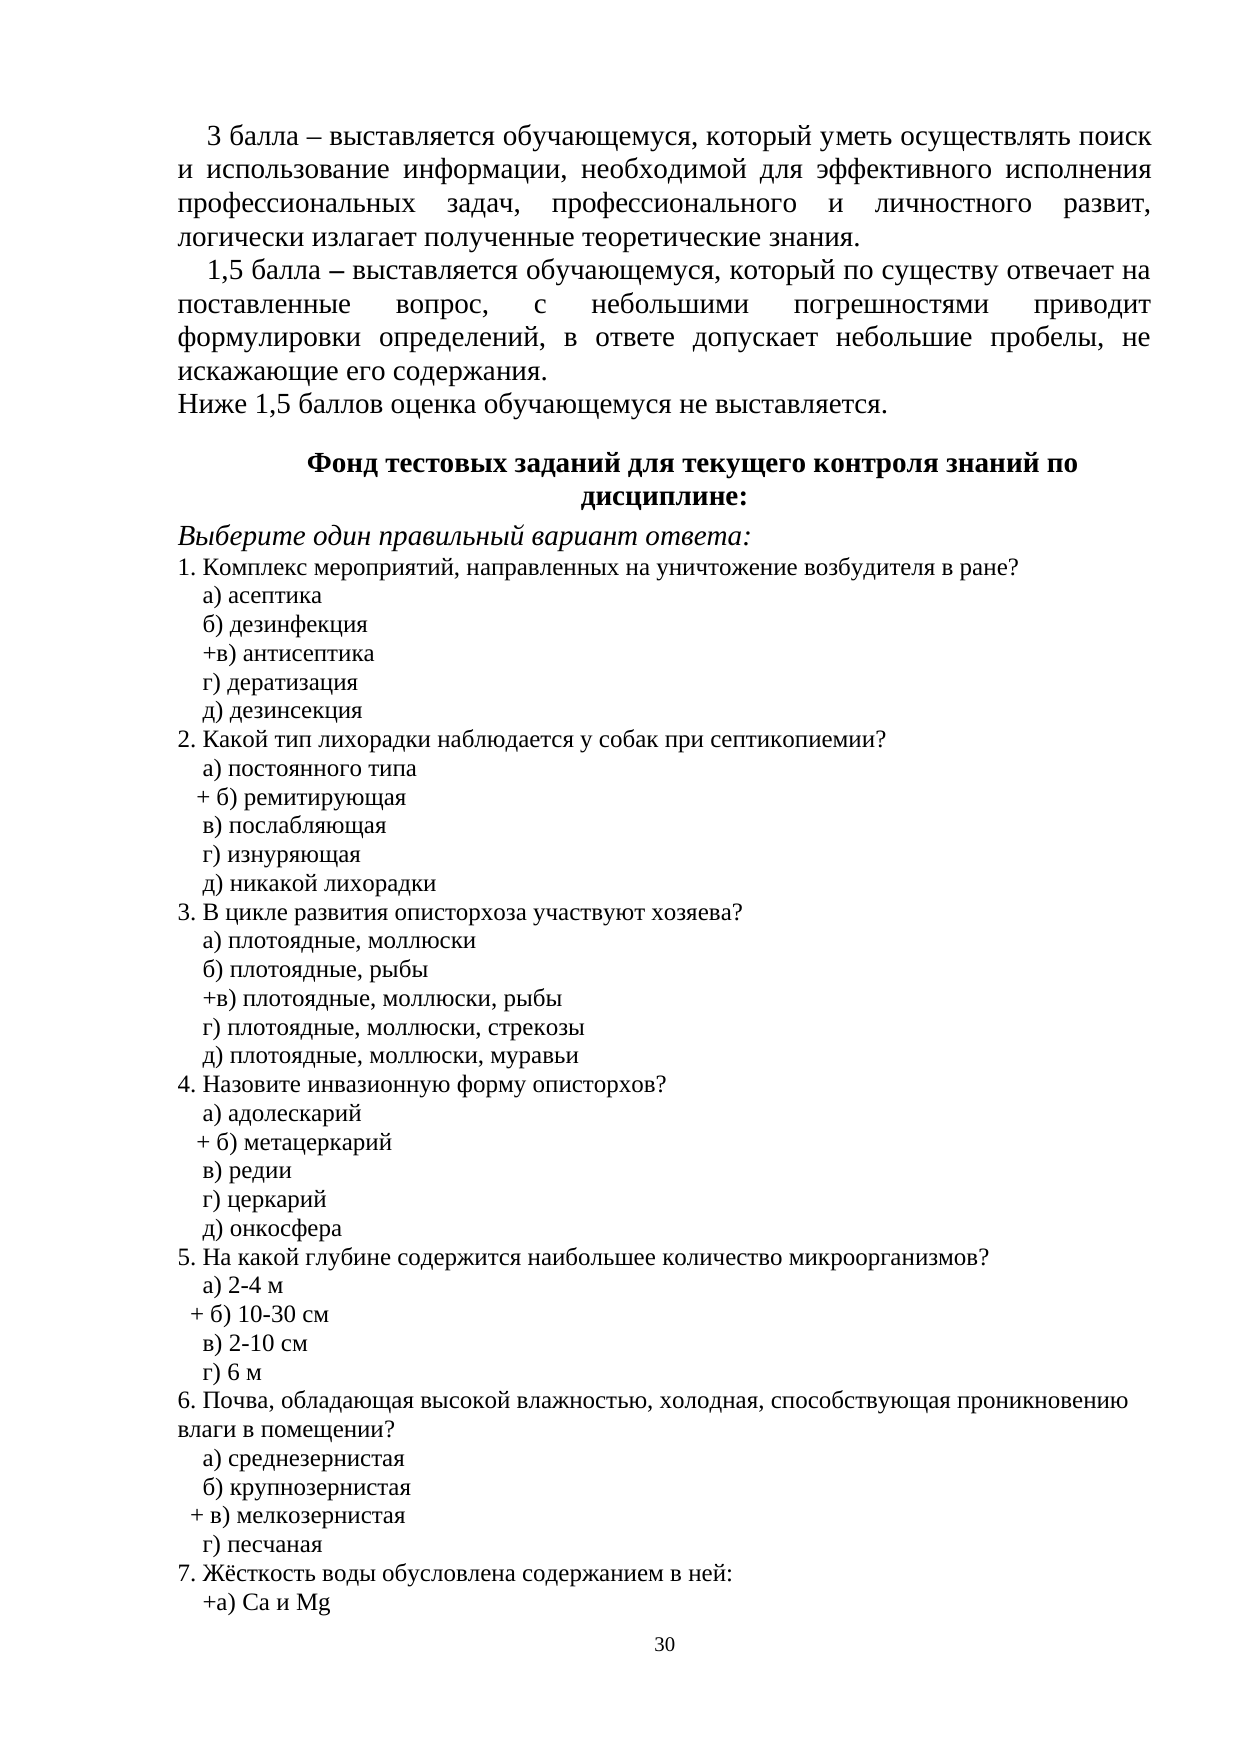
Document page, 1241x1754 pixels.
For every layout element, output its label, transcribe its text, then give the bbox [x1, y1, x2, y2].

text г) 6 м [177, 1357, 1152, 1386]
text г) изнуряющая [177, 839, 1152, 868]
text 4. Назовите инвазионную форму описторхов? [177, 1069, 1152, 1098]
text + б) 10-30 см [177, 1299, 1152, 1328]
text + б) ремитирующая [177, 782, 1152, 811]
text а) 2-4 м [177, 1271, 1152, 1299]
text 1. Комплекс мероприятий, направленных на уничтожение возбудителя в ране? [177, 552, 1152, 581]
text д) плотоядные, моллюски, муравьи [177, 1041, 1152, 1069]
text 3. В цикле развития описторхоза участвуют хозяева? [177, 897, 1152, 926]
subtitle Фонд тестовых заданий для текущего контроля знаний по дисциплине: [177, 445, 1152, 512]
text +а) Ca и Mg [177, 1587, 1152, 1616]
text +в) антисептика [177, 638, 1152, 667]
text б) крупнозернистая [177, 1472, 1152, 1501]
text д) онкосфера [177, 1213, 1152, 1242]
text г) церкарий [177, 1184, 1152, 1213]
text в) послабляющая [177, 811, 1152, 839]
text + в) мелкозернистая [177, 1501, 1152, 1529]
text 7. Жёсткость воды обусловлена содержанием в ней: [177, 1558, 1152, 1587]
text а) постоянного типа [177, 753, 1152, 782]
text в) редии [177, 1156, 1152, 1184]
text 2. Какой тип лихорадки наблюдается у собак при септикопиемии? [177, 724, 1152, 753]
text г) плотоядные, моллюски, стрекозы [177, 1012, 1152, 1041]
text 6. Почва, обладающая высокой влажностью, холодная, способствующая проникновению влаги в помещении? [177, 1386, 1152, 1443]
text а) асептика [177, 581, 1152, 609]
text Выберите один правильный вариант ответа: [177, 518, 1152, 552]
text г) дератизация [177, 667, 1152, 696]
text 3 балла – выставляется обучающемуся, который уметь осуществлять поиск и использование информации, необходимой для эффективного исполнения профессиональных задач, профессионального и личностного развит, логически излагает полученные теоретические знания. [177, 118, 1152, 252]
text г) песчаная [177, 1529, 1152, 1558]
text 1,5 балла – выставляется обучающемуся, который по существу отвечает на поставленные вопрос, с небольшими погрешностями приводит формулировки определений, в ответе допускает небольшие пробелы, не искажающие его содержания. [177, 252, 1152, 386]
text а) адолескарий [177, 1098, 1152, 1127]
text б) плотоядные, рыбы [177, 954, 1152, 983]
text +в) плотоядные, моллюски, рыбы [177, 983, 1152, 1012]
text Ниже 1,5 баллов оценка обучающемуся не выставляется. [177, 386, 1152, 420]
text а) плотоядные, моллюски [177, 926, 1152, 954]
text + б) метацеркарий [177, 1127, 1152, 1156]
text д) дезинсекция [177, 696, 1152, 724]
text д) никакой лихорадки [177, 868, 1152, 897]
text в) 2-10 см [177, 1328, 1152, 1357]
text а) среднезернистая [177, 1443, 1152, 1472]
text 5. На какой глубине содержится наибольшее количество микроорганизмов? [177, 1242, 1152, 1271]
text б) дезинфекция [177, 609, 1152, 638]
